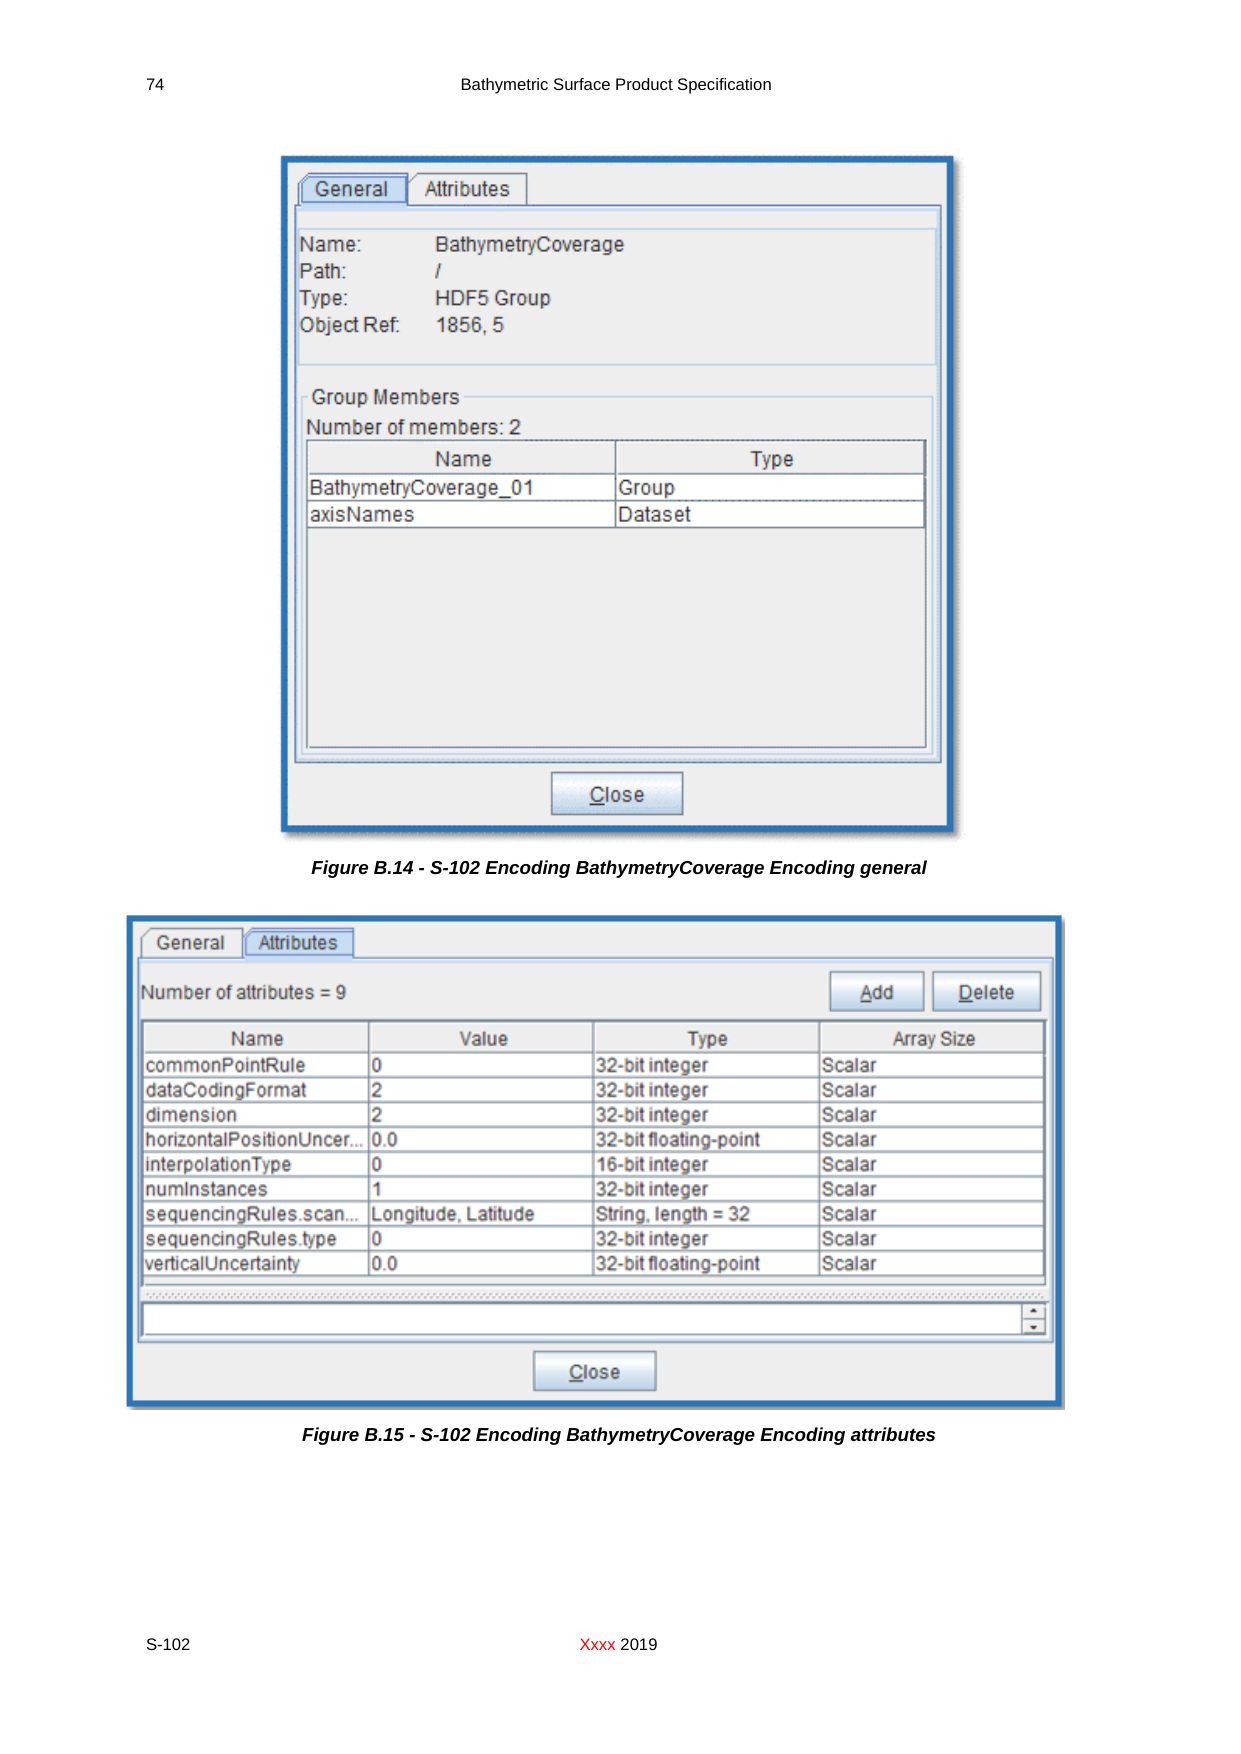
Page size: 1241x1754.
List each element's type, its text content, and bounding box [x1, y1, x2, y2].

text Figure B.14 - S-102 Encoding BathymetryCoverage Encoding general [146, 857, 1094, 878]
picture [274, 150, 967, 843]
picture [116, 914, 1065, 1410]
text Figure B.15 - S-102 Encoding BathymetryCoverage Encoding attributes [146, 1424, 1094, 1445]
